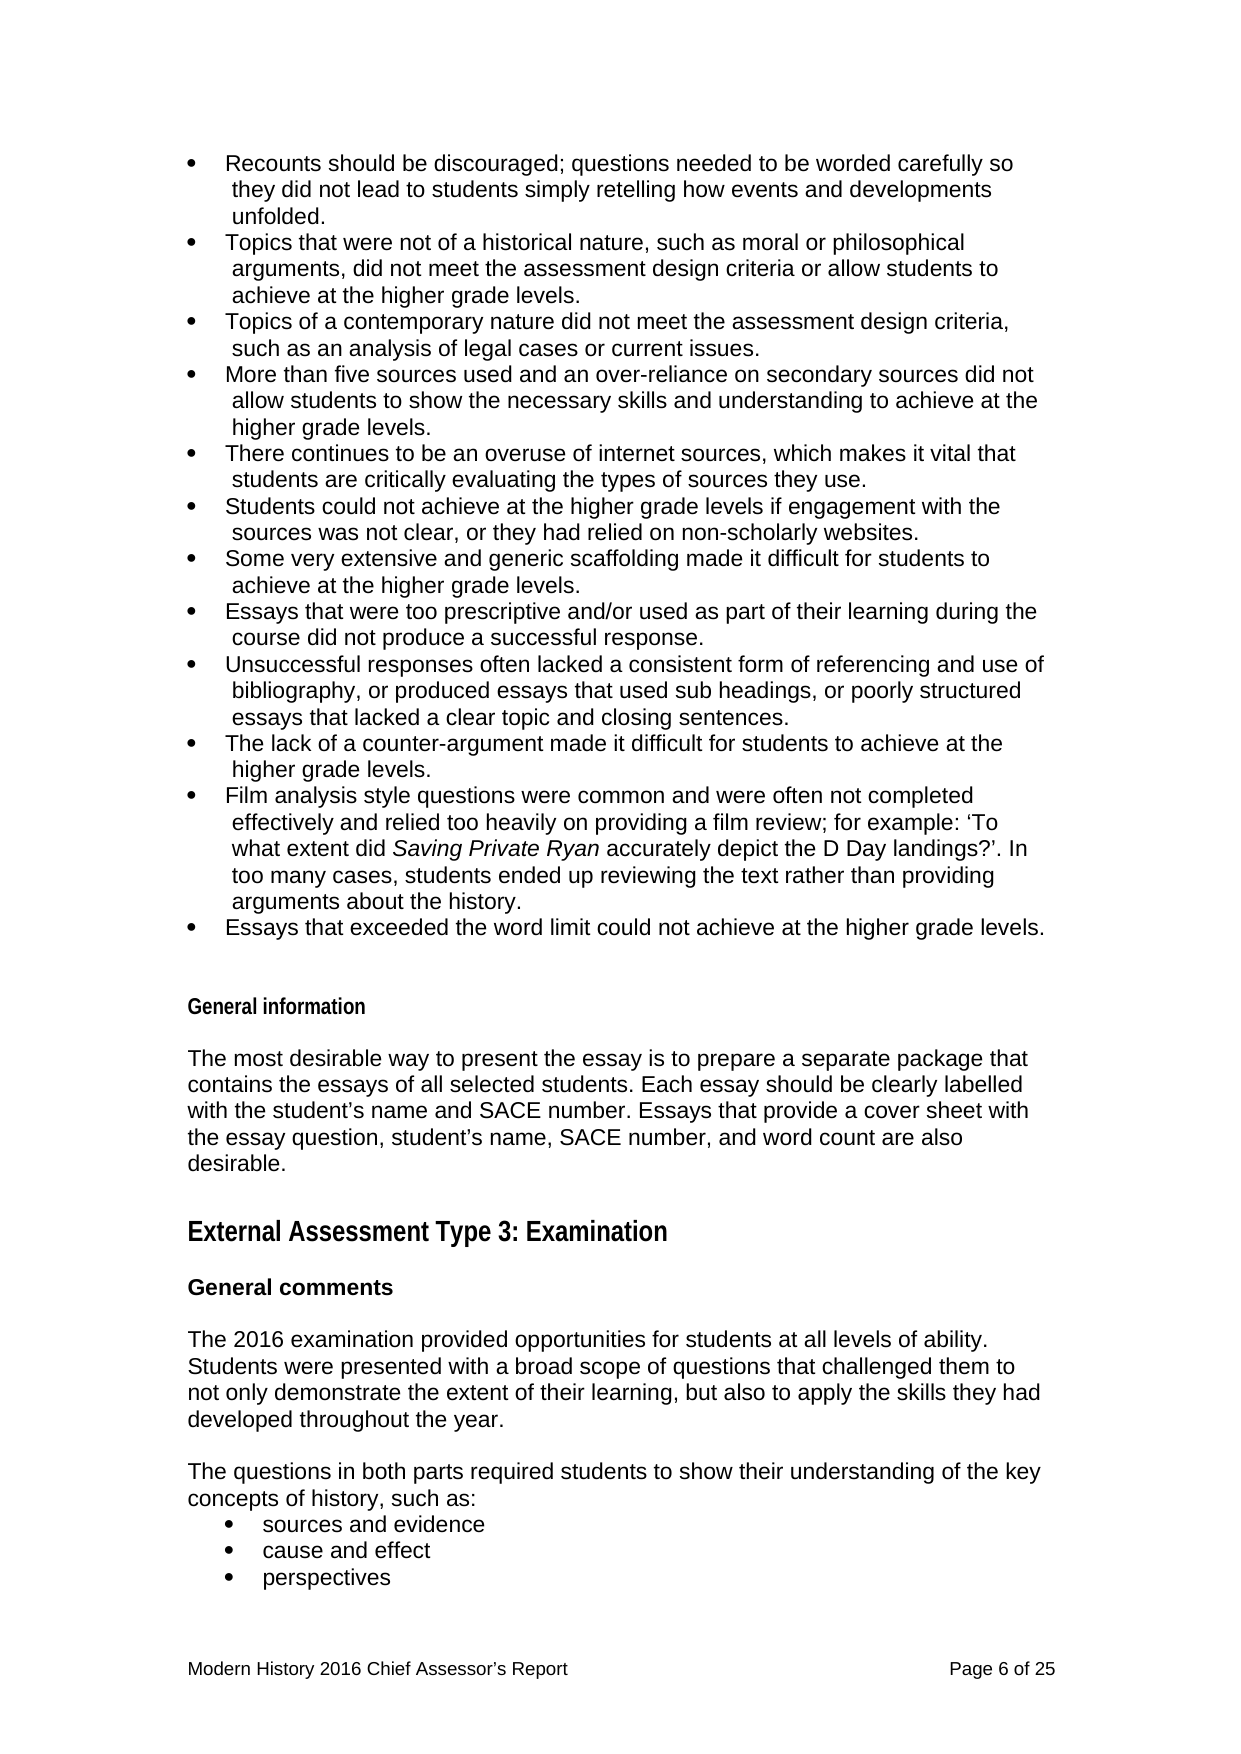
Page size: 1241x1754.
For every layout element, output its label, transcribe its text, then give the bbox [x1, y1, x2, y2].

text Film analysis style questions were common and were often not completed effectively and relied too heavily on providing a film review; for example: ‘To what extent did Saving Private Ryan accurately depict the D Day landings?’. In too many cases, students ended up reviewing the text rather than providing arguments about the history. [187, 782, 1053, 914]
text More than five sources used and an over-reliance on secondary sources did not allow students to show the necessary skills and understanding to achieve at the higher grade levels. [187, 361, 1053, 440]
text The lack of a counter-argument made it difficult for students to achieve at the higher grade levels. [187, 730, 1053, 782]
list General information [187, 993, 1053, 1020]
text Essays that exceeded the word limit could not achieve at the higher grade levels. [187, 914, 1053, 941]
text Recounts should be discouraged; questions needed to be worded carefully so they did not lead to students simply retelling how events and developments unfolded. [187, 150, 1053, 229]
text The questions in both parts required students to show their understanding of the key concepts of history, such as: [187, 1458, 1053, 1511]
text The most desirable way to present the essay is to prepare a separate package that contains the essays of all selected students. Each essay should be clearly labelled with the student’s name and SACE number. Essays that provide a cover sheet with the essay question, student’s name, SACE number, and word count are also desirable. [187, 1045, 1053, 1176]
text The 2016 examination provided opportunities for students at all levels of ability. Students were presented with a broad scope of questions that challenged them to not only demonstrate the extent of their learning, but also to apply the skills they had developed throughout the year. [187, 1326, 1053, 1432]
list perspectives [225, 1564, 1053, 1590]
subtitle External Assessment Type 3: Examination [187, 1214, 1053, 1247]
list cause and effect [225, 1537, 1053, 1564]
text Some very extensive and generic scaffolding made it difficult for students to achieve at the higher grade levels. [187, 545, 1053, 598]
list sources and evidence [225, 1511, 1053, 1537]
text Essays that were too prescriptive and/or used as part of their learning during the course did not produce a successful response. [187, 598, 1053, 651]
text There continues to be an overuse of internet sources, which makes it vital that students are critically evaluating the types of sources they use. [187, 440, 1053, 493]
text General comments [187, 1274, 1053, 1300]
text Topics that were not of a historical nature, such as moral or philosophical arguments, did not meet the assessment design criteria or allow students to achieve at the higher grade levels. [187, 229, 1053, 308]
text Students could not achieve at the higher grade levels if engagement with the sources was not clear, or they had relied on non-scholarly websites. [187, 493, 1053, 545]
text Topics of a contemporary nature did not meet the assessment design criteria, such as an analysis of legal cases or current issues. [187, 308, 1053, 361]
text Unsuccessful responses often lacked a consistent form of referencing and use of bibliography, or produced essays that used sub headings, or poorly structured essays that lacked a clear topic and closing sentences. [187, 651, 1053, 730]
